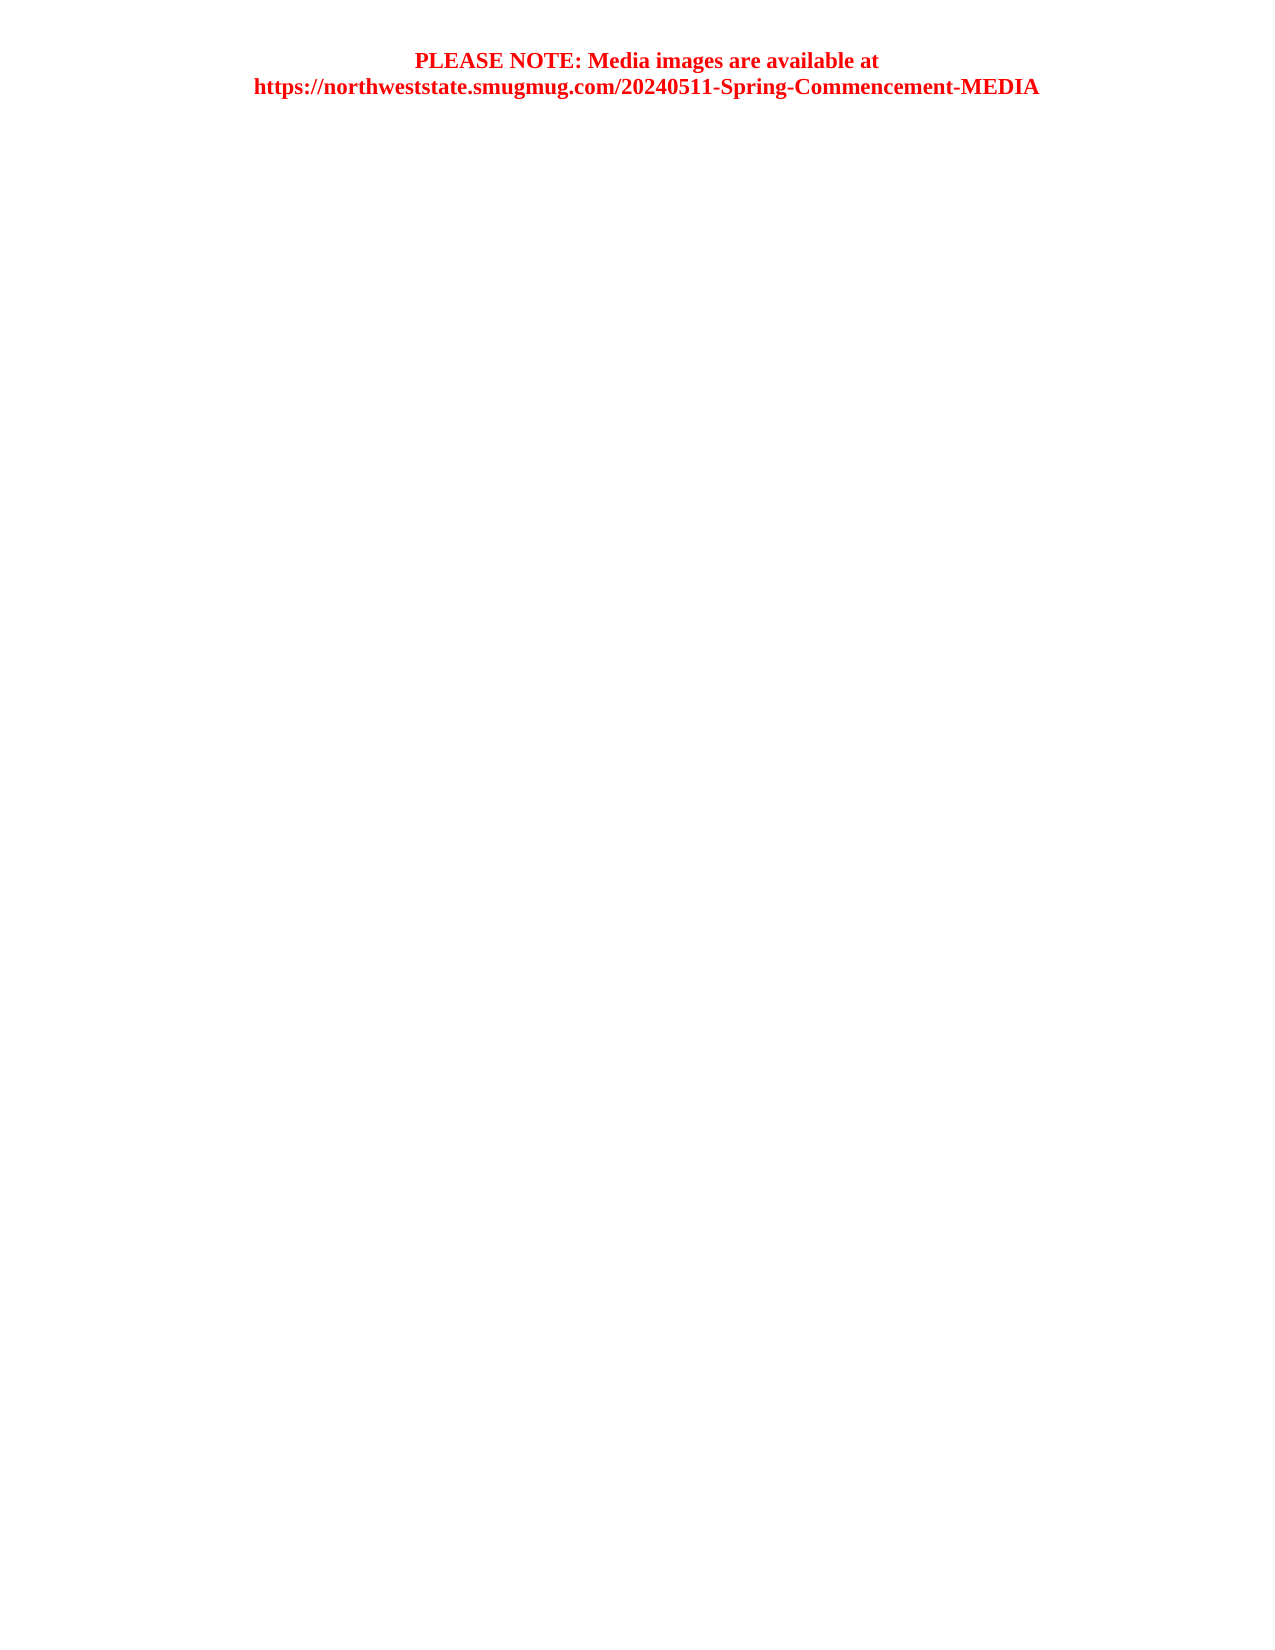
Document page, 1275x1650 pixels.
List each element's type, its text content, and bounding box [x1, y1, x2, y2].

text PLEASE NOTE: Media images are available at [75, 47, 1219, 73]
text https://northweststate.smugmug.com/20240511-Spring-Commencement-MEDIA [75, 73, 1219, 99]
